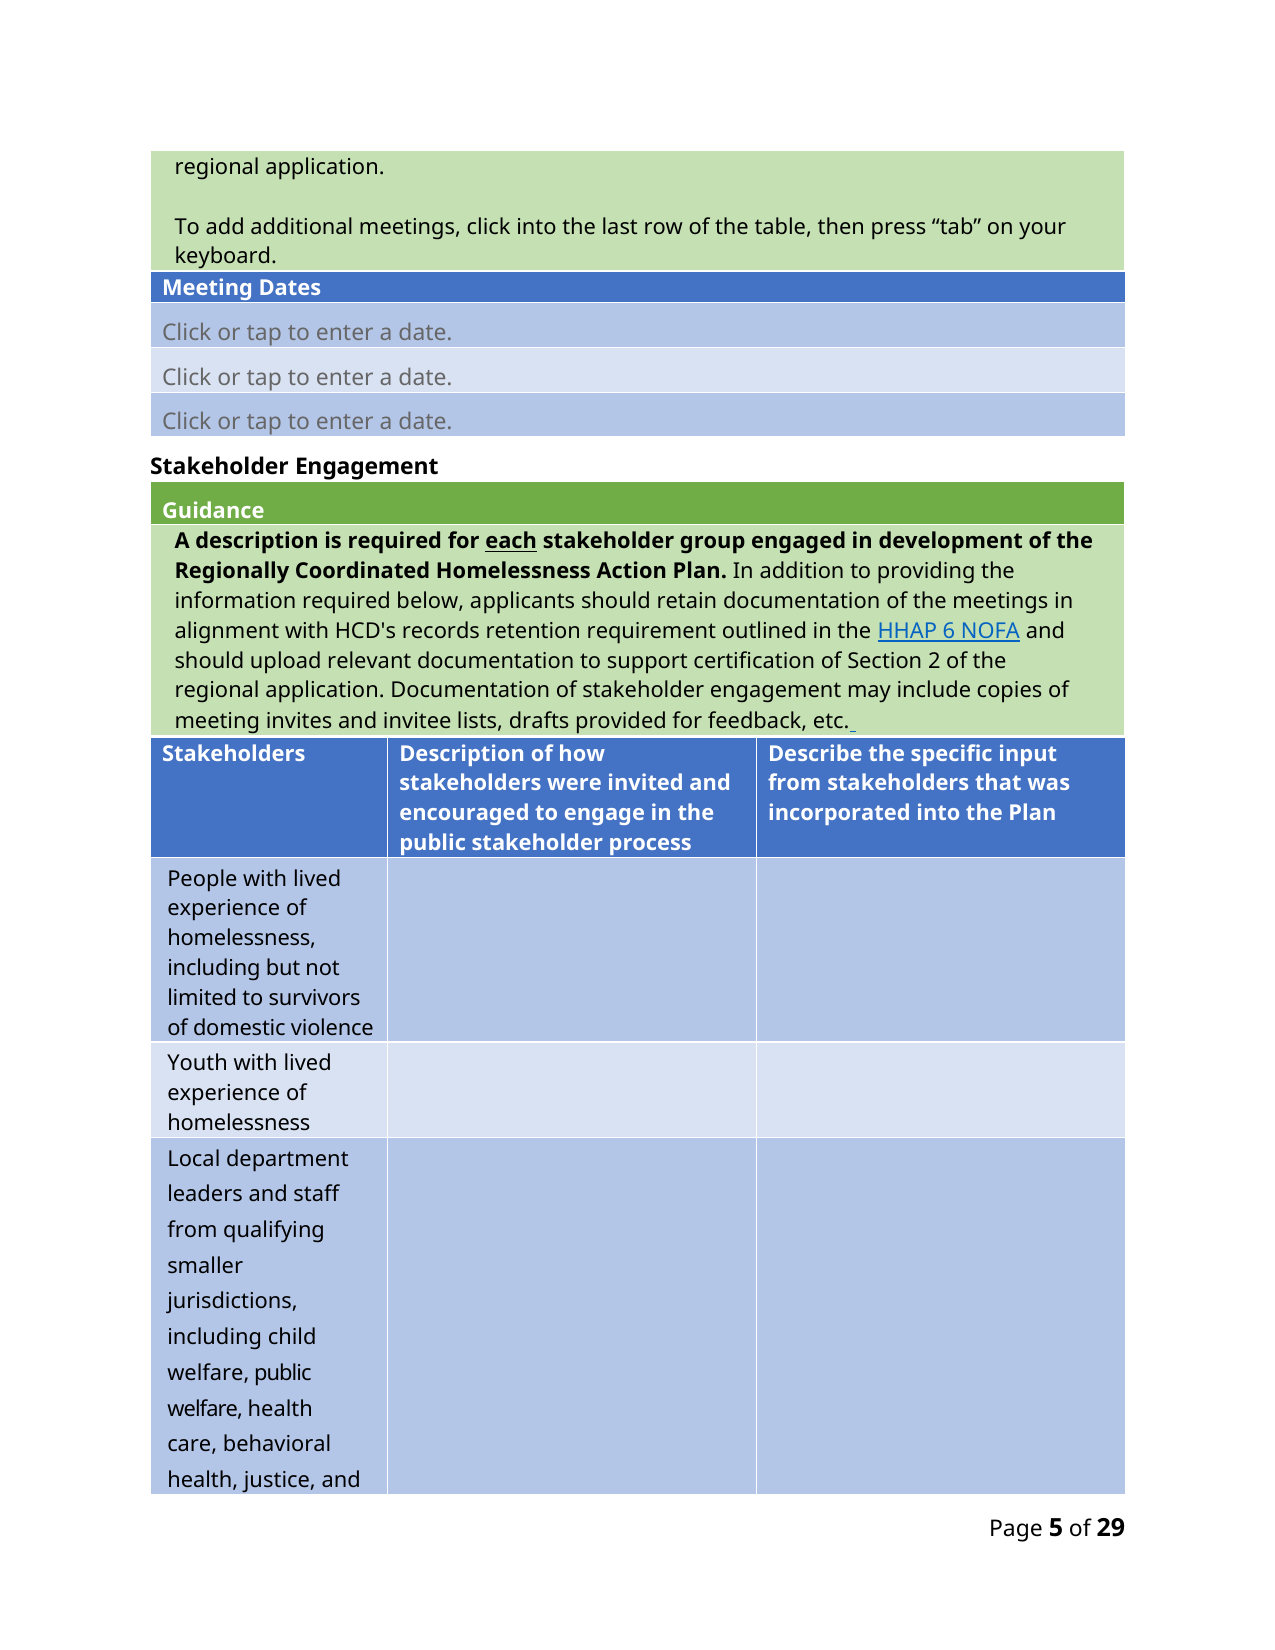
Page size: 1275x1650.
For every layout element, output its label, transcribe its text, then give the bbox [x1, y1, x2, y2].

table_cell [757, 858, 1125, 1041]
table_cell [388, 1043, 756, 1137]
table_header Describe the specific input from stakeholders that was incorporated into the Plan [757, 738, 1125, 857]
table_cell [757, 1043, 1125, 1137]
table_cell [388, 858, 756, 1041]
table_cell Youth with lived experience of homelessness [151, 1043, 387, 1137]
table_cell A description is required for each stakeholder group engaged in development of the Regionally Coordinated Homelessness Action Plan. In addition to providing the information required below, applicants should retain documentation of the meetings in alignment with HCD's records retention requirement outlined in the HHAP 6 NOFA and should upload relevant documentation to support certification of Section 2 of the regional application. Documentation of stakeholder engagement may include copies of meeting invites and invitee lists, drafts provided for feedback, etc. [151, 525, 1124, 735]
table_header Description of how stakeholders were invited and encouraged to engage in the public stakeholder process [388, 738, 756, 857]
table_cell [757, 1138, 1125, 1494]
table_header Stakeholders [151, 738, 387, 857]
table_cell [151, 151, 1124, 270]
table_header Guidance [151, 482, 1124, 524]
table_cell People with lived experience of homelessness, including but not limited to survivors of domestic violence [151, 858, 387, 1041]
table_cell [151, 1138, 387, 1494]
text Stakeholder Engagement [150, 450, 1034, 481]
table_cell [388, 1138, 756, 1494]
table_header Meeting Dates [151, 272, 1125, 302]
